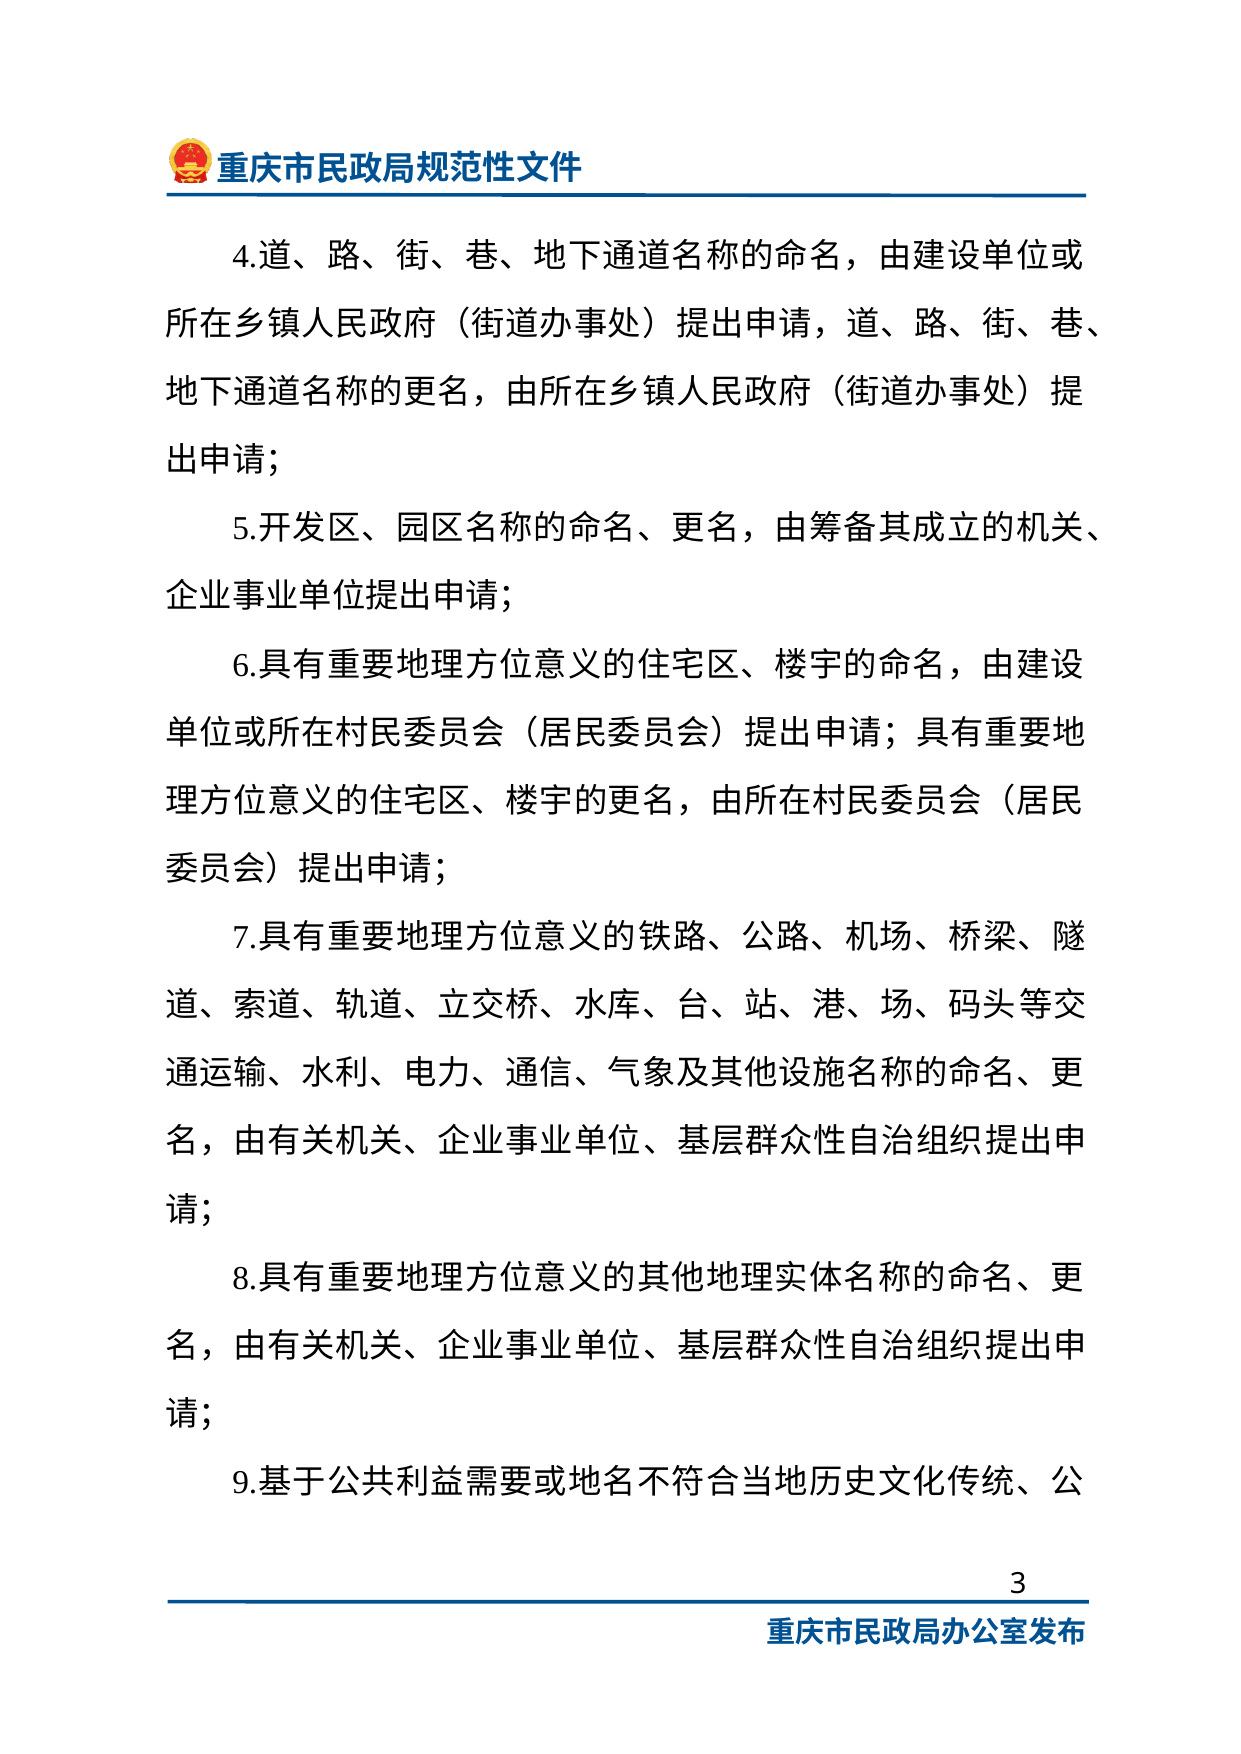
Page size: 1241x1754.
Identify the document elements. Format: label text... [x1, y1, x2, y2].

text 7.具有重要地理方位意义的铁路、公路、机场、桥梁、隧道、索道、轨道、立交桥、水库、台、站、港、场、码头等交通运输、水利、电力、通信、气象及其他设施名称的命名、更名，由有关机关、企业事业单位、基层群众性自治组织提出申请； [165, 900, 1087, 1241]
text 8.具有重要地理方位意义的其他地理实体名称的命名、更名，由有关机关、企业事业单位、基层群众性自治组织提出申请； [165, 1241, 1087, 1445]
text 5.开发区、园区名称的命名、更名，由筹备其成立的机关、企业事业单位提出申请； [165, 491, 1087, 627]
text 4.道、路、街、巷、地下通道名称的命名，由建设单位或所在乡镇人民政府（街道办事处）提出申请，道、路、街、巷、地下通道名称的更名，由所在乡镇人民政府（街道办事处）提出申请； [165, 219, 1087, 491]
picture [165, 136, 216, 187]
text 9.基于公共利益需要或地名不符合当地历史文化传统、公序良俗要求的，市、区县（自治县）人民政府及有关部门依职权启动地名的命名、更名程序的，由负责该地名审查的部门直接启动命名、更名程序； [165, 1445, 1087, 1513]
text 6.具有重要地理方位意义的住宅区、楼宇的命名，由建设单位或所在村民委员会（居民委员会）提出申请；具有重要地理方位意义的住宅区、楼宇的更名，由所在村民委员会（居民委员会）提出申请； [165, 627, 1087, 900]
